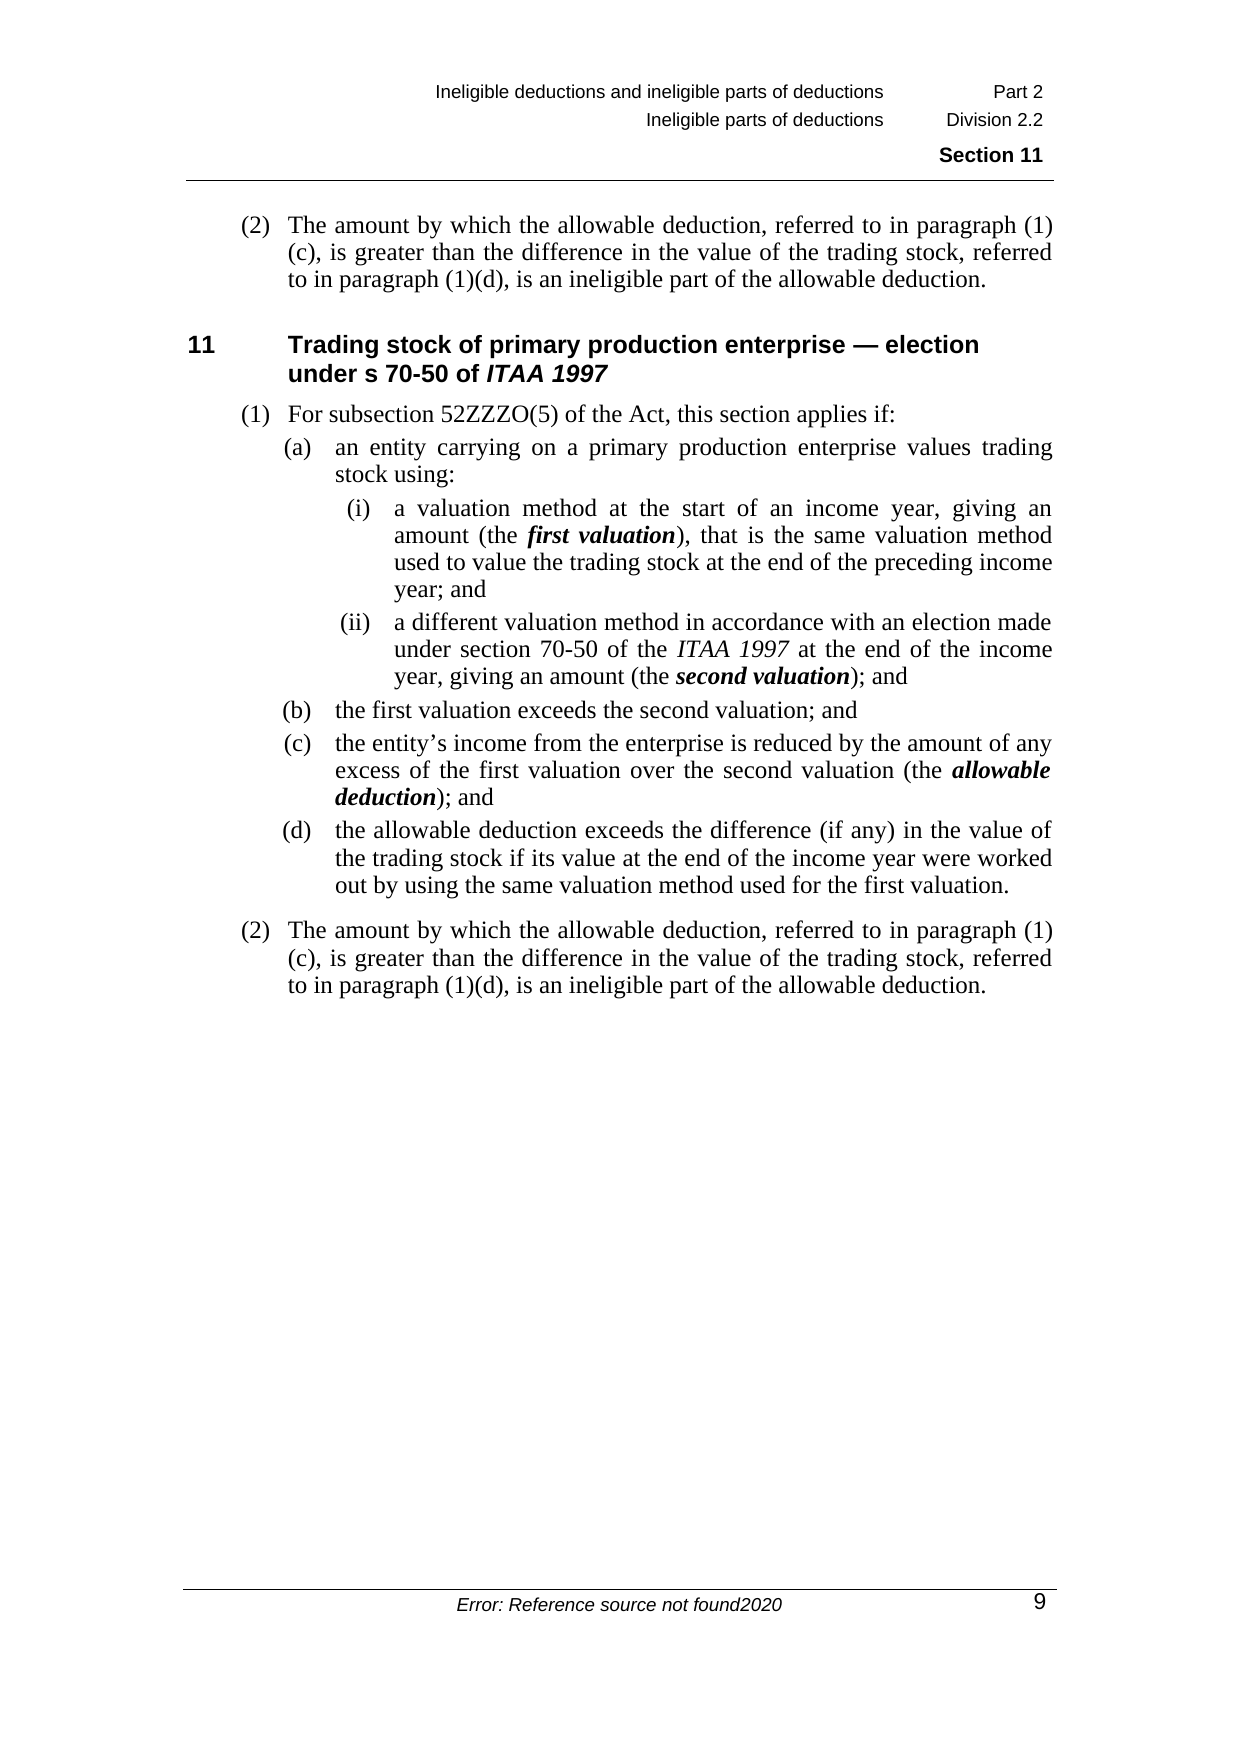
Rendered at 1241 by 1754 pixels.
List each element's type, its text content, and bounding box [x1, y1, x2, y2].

text (d) the allowable deduction exceeds the difference (if any) in the value of the trading stock if its value at the end of the income year were worked out by using the same valuation method used for the first valuation. [187, 817, 1053, 898]
text (c) the entity’s income from the enterprise is reduced by the amount of any excess of the first valuation over the second valuation (the allowable deduction); and [187, 730, 1053, 811]
text (a) an entity carrying on a primary production enterprise values trading stock using: [187, 434, 1053, 488]
text (1) For subsection 52ZZZO(5) of the Act, this section applies if: [187, 401, 1053, 428]
text (ii) a different valuation method in accordance with an election made under section 70-50 of the ITAA 1997 at the end of the income year, giving an amount (the second valuation); and [187, 609, 1053, 690]
text (b) the first valuation exceeds the second valuation; and [187, 696, 1053, 723]
text 11 Trading stock of primary production enterprise — election under s 70-50 of ITAA 1997 [187, 331, 1053, 388]
text (i) a valuation method at the start of an income year, giving an amount (the first valuation), that is the same valuation method used to value the trading stock at the end of the preceding income year; and [187, 494, 1053, 603]
text (2) The amount by which the allowable deduction, referred to in paragraph (1)(c), is greater than the difference in the value of the trading stock, referred to in paragraph (1)(d), is an ineligible part of the allowable deduction. [187, 917, 1053, 998]
text (2) The amount by which the allowable deduction, referred to in paragraph (1)(c), is greater than the difference in the value of the trading stock, referred to in paragraph (1)(d), is an ineligible part of the allowable deduction. [187, 212, 1053, 293]
